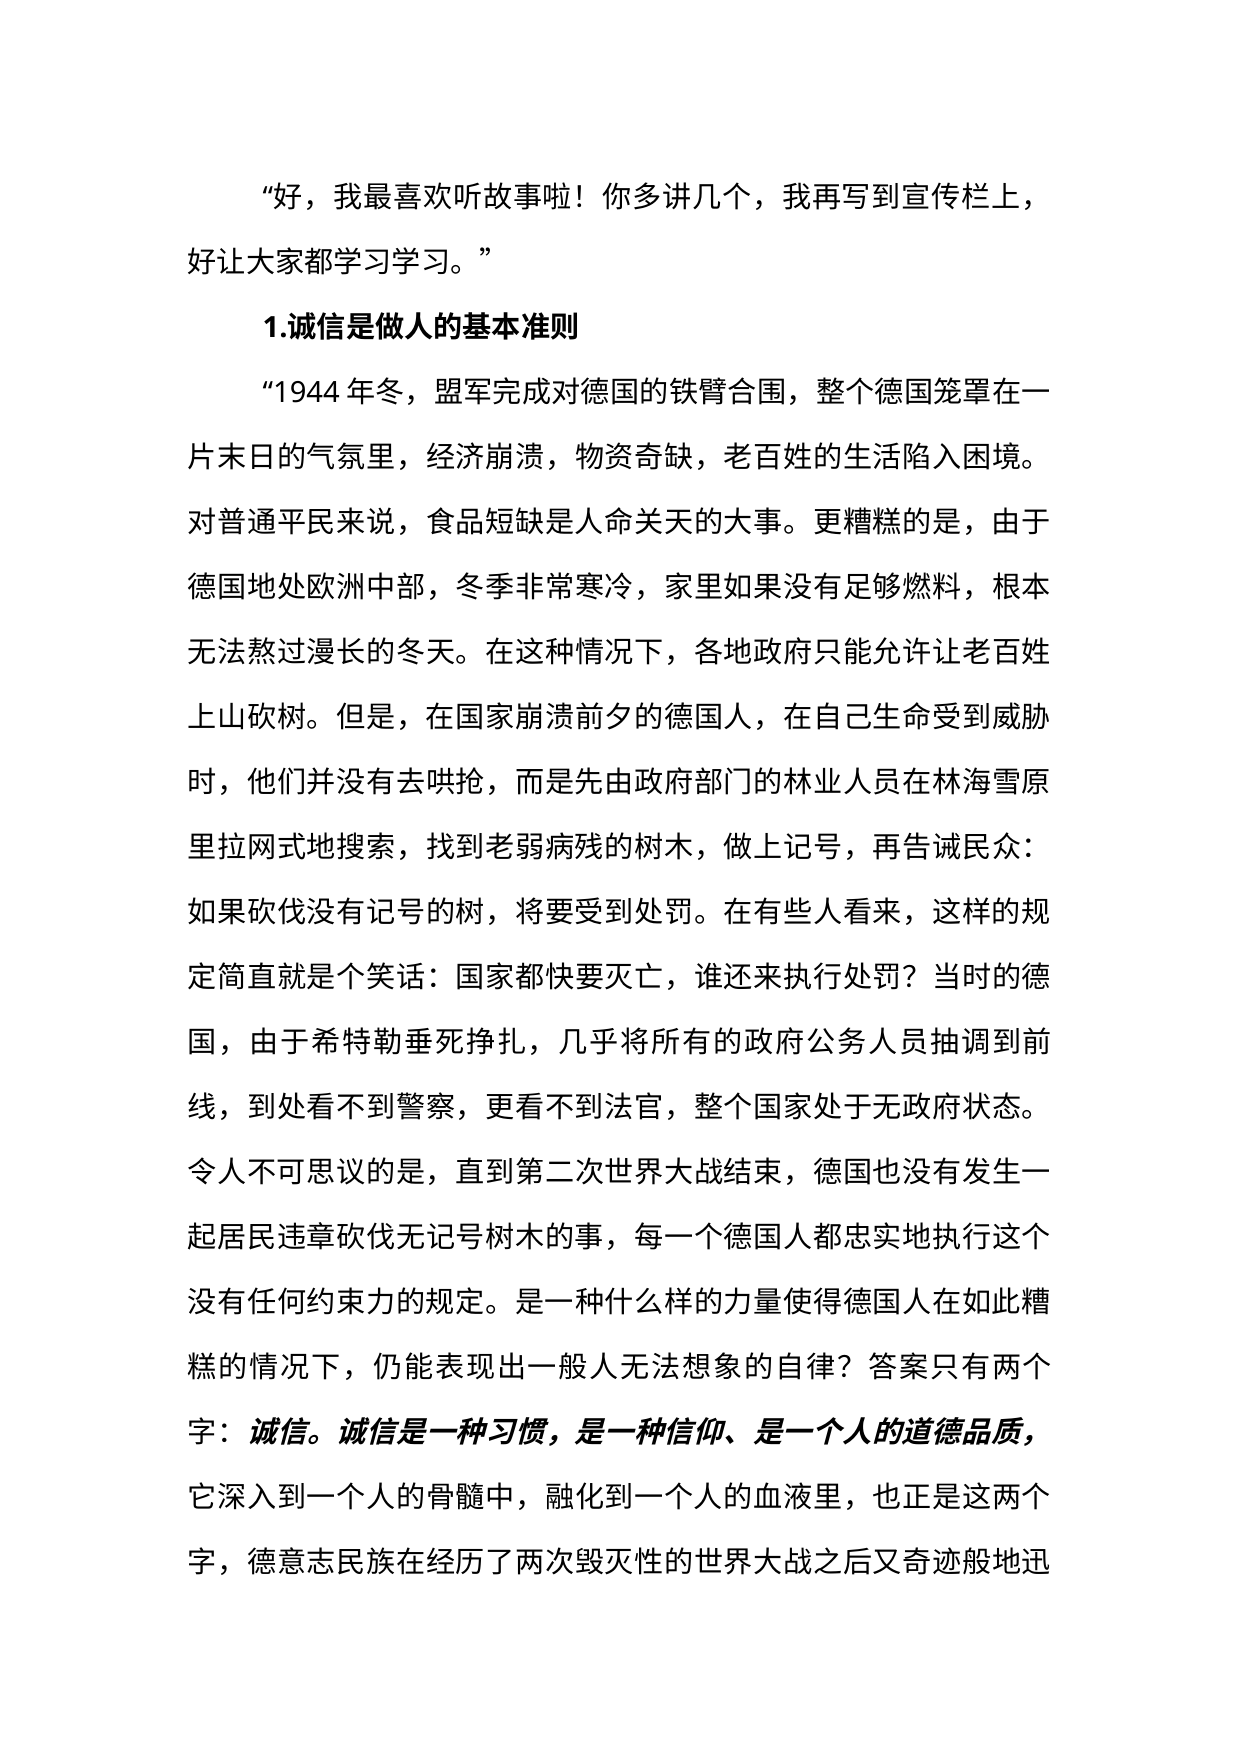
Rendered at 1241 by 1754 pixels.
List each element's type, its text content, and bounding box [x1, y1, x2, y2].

text “好，我最喜欢听故事啦！你多讲几个，我再写到宣传栏上，好让大家都学习学习。” [187, 162, 1053, 292]
text 1.诚信是做人的基本准则 [187, 292, 1053, 357]
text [187, 357, 1053, 1592]
